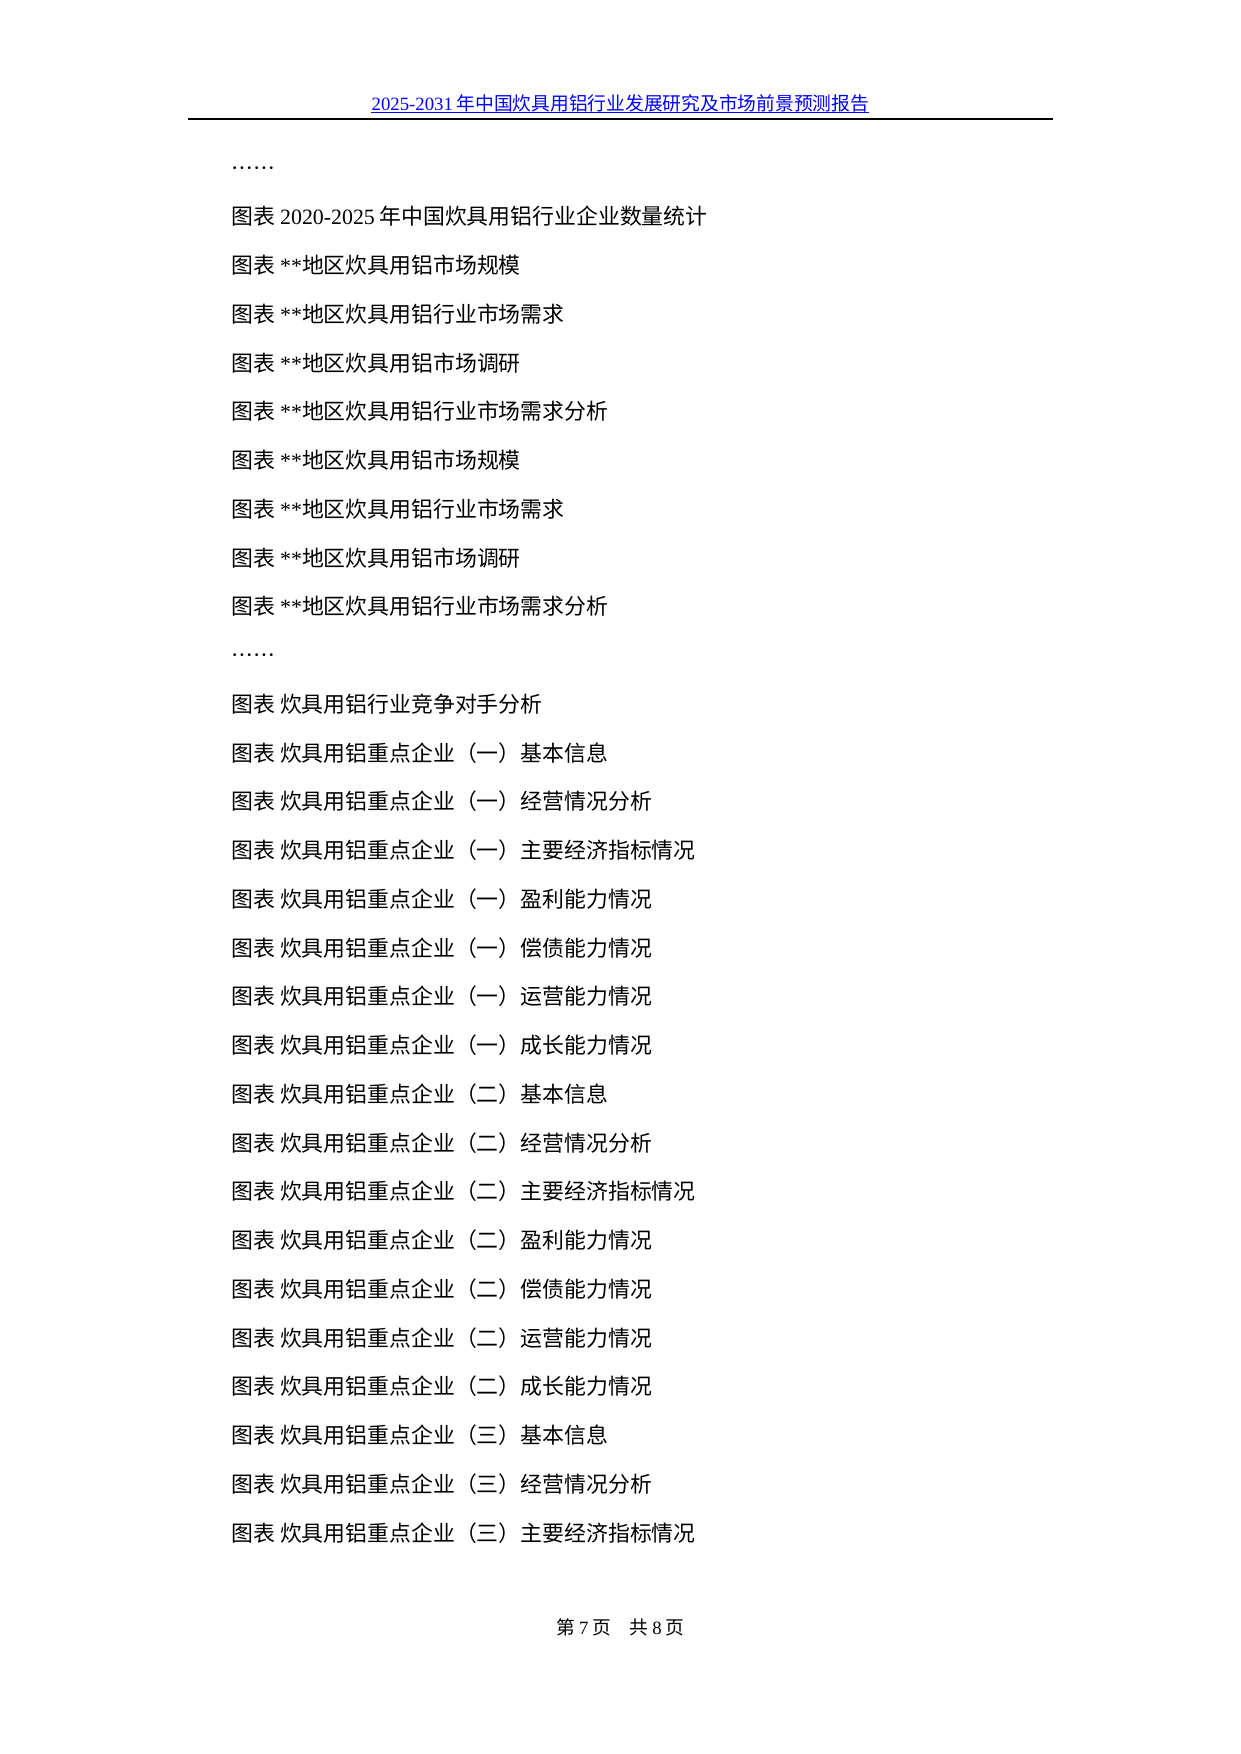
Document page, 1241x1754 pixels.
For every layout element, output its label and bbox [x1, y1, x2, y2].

text [187, 150, 1053, 1548]
